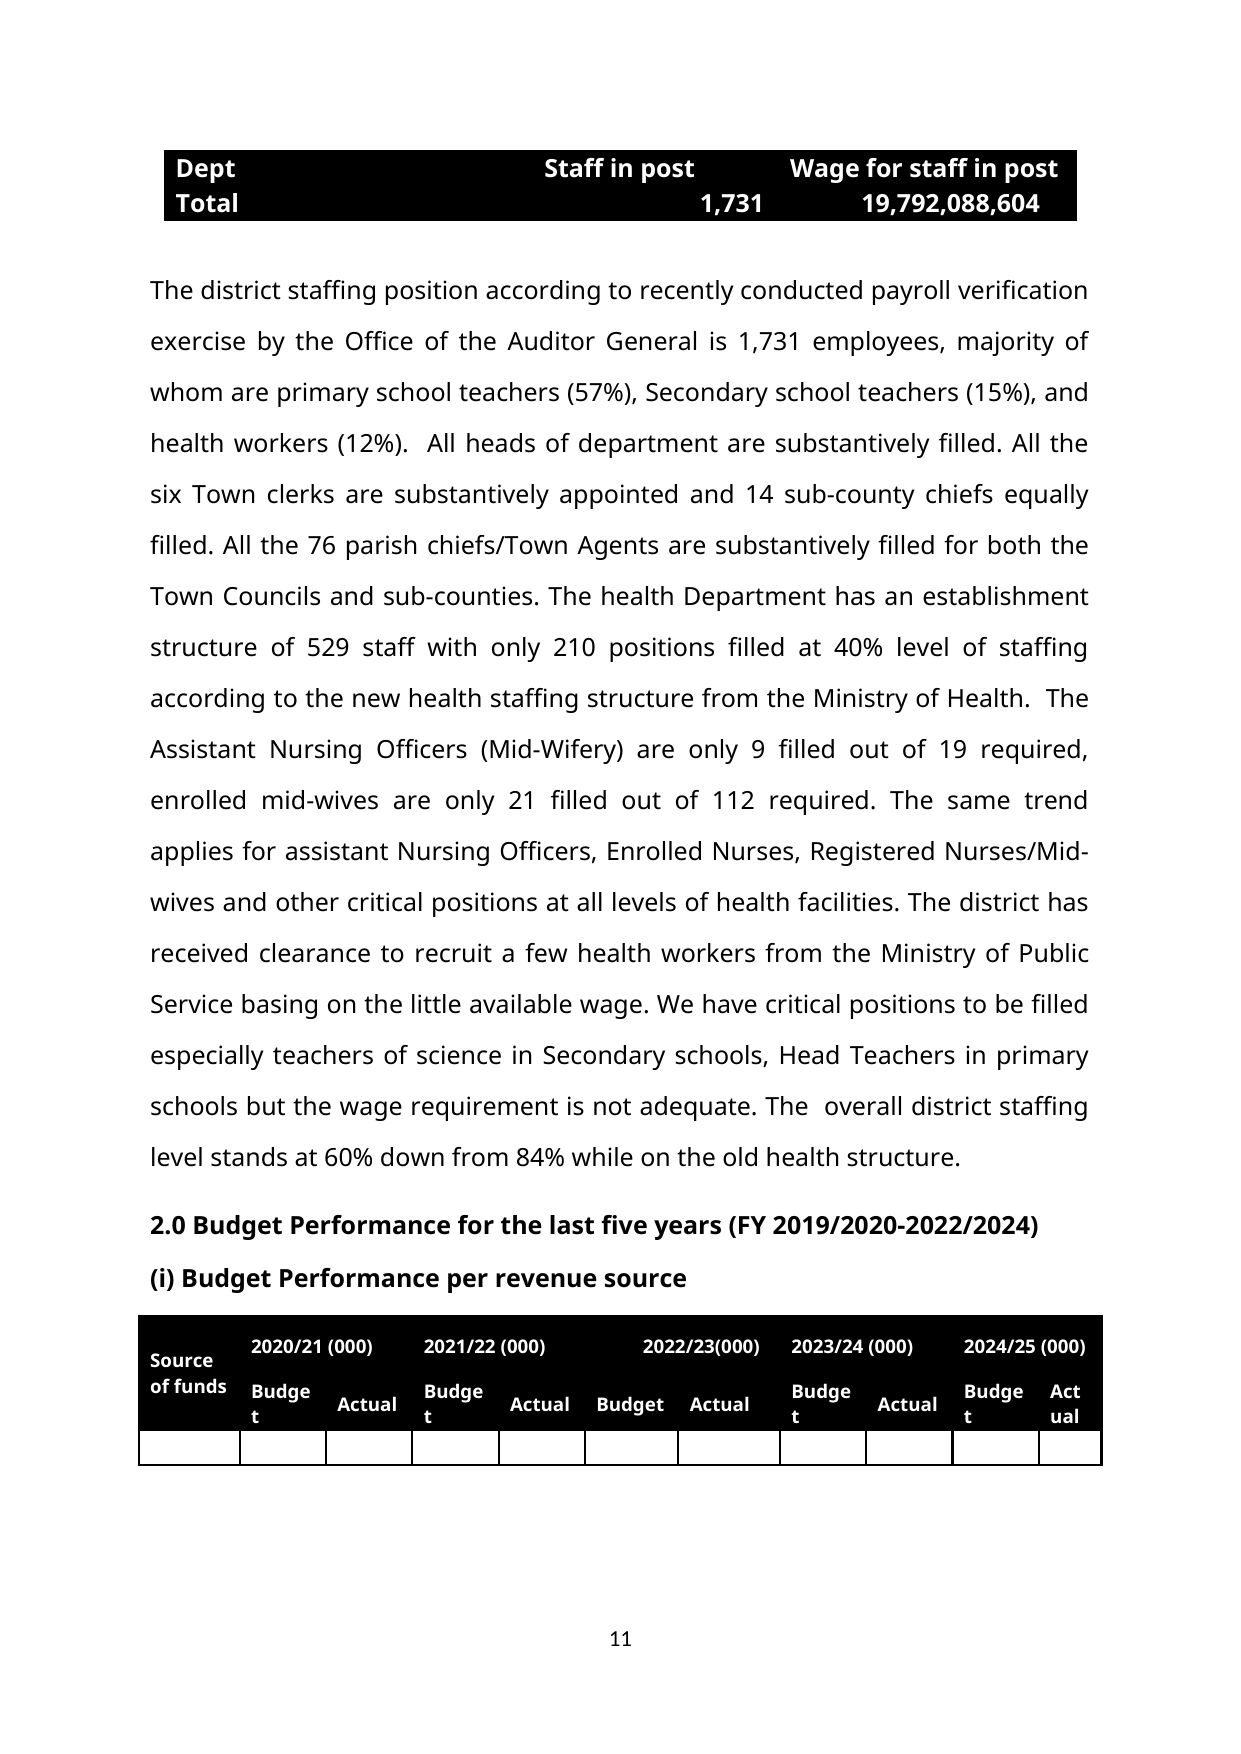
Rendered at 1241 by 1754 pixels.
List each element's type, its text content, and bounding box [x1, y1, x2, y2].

table_cell [140, 1431, 239, 1463]
table_cell Actual [1040, 1378, 1100, 1429]
table_cell [781, 1431, 865, 1463]
table_header Dept [165, 151, 532, 185]
table_cell 1,731 [533, 186, 778, 220]
table_header 2021/22 (000) [413, 1317, 630, 1376]
table_cell 19,792,088,604 [779, 186, 1076, 220]
table_cell Budget [781, 1378, 865, 1429]
table_cell [586, 1431, 677, 1463]
table_cell Budget [586, 1378, 677, 1429]
table_header 2020/21 (000) [241, 1317, 411, 1376]
table_cell Budget [241, 1378, 325, 1429]
table_cell Actual [867, 1378, 951, 1429]
table_cell Total [165, 186, 532, 220]
table_cell [500, 1431, 584, 1463]
table_cell Actual [500, 1378, 584, 1429]
text The district staffing position according to recently conducted payroll verification exercise by the Office of the Auditor General is 1,731 employees, majority of whom are primary school teachers (57%), Secondary school teachers (15%), and health workers (12%). All heads of department are substantively filled. All the six Town clerks are substantively appointed and 14 sub-county chiefs equally filled. All the 76 parish chiefs/Town Agents are substantively filled for both the Town Councils and sub-counties. The health Department has an establishment structure of 529 staff with only 210 positions filled at 40% level of staffing according to the new health staffing structure from the Ministry of Health. The Assistant Nursing Officers (Mid-Wifery) are only 9 filled out of 19 required, enrolled mid-wives are only 21 filled out of 112 required. The same trend applies for assistant Nursing Officers, Enrolled Nurses, Registered Nurses/Mid-wives and other critical positions at all levels of health facilities. The district has received clearance to recruit a few health workers from the Ministry of Public Service basing on the little available wage. We have critical positions to be filled especially teachers of science in Secondary schools, Head Teachers in primary schools but the wage requirement is not adequate. The overall district staffing level stands at 60% down from 84% while on the old health structure. [150, 221, 1090, 1174]
table_cell Budget [413, 1378, 498, 1429]
table_header 2023/24 (000) [781, 1317, 951, 1376]
table_header 2024/25 (000) [954, 1317, 1100, 1376]
text (i) Budget Performance per revenue source [150, 1261, 1090, 1295]
table_cell Budget [954, 1378, 1038, 1429]
table_cell Actual [327, 1378, 411, 1429]
table_header 2022/23(000) [633, 1317, 779, 1376]
table_cell Actual [679, 1378, 779, 1429]
table_cell [954, 1431, 1038, 1463]
table_cell [867, 1431, 951, 1463]
text 2.0 Budget Performance for the last five years (FY 2019/2020-2022/2024) [150, 1208, 1090, 1242]
table_cell [679, 1431, 779, 1463]
table_cell [327, 1431, 411, 1463]
table_cell [241, 1431, 325, 1463]
table_header Staff in post [533, 151, 778, 185]
table_header Source of funds [140, 1317, 239, 1429]
table_cell [1040, 1431, 1100, 1463]
table_header Wage for staff in post [779, 151, 1076, 185]
table_cell [413, 1431, 498, 1463]
